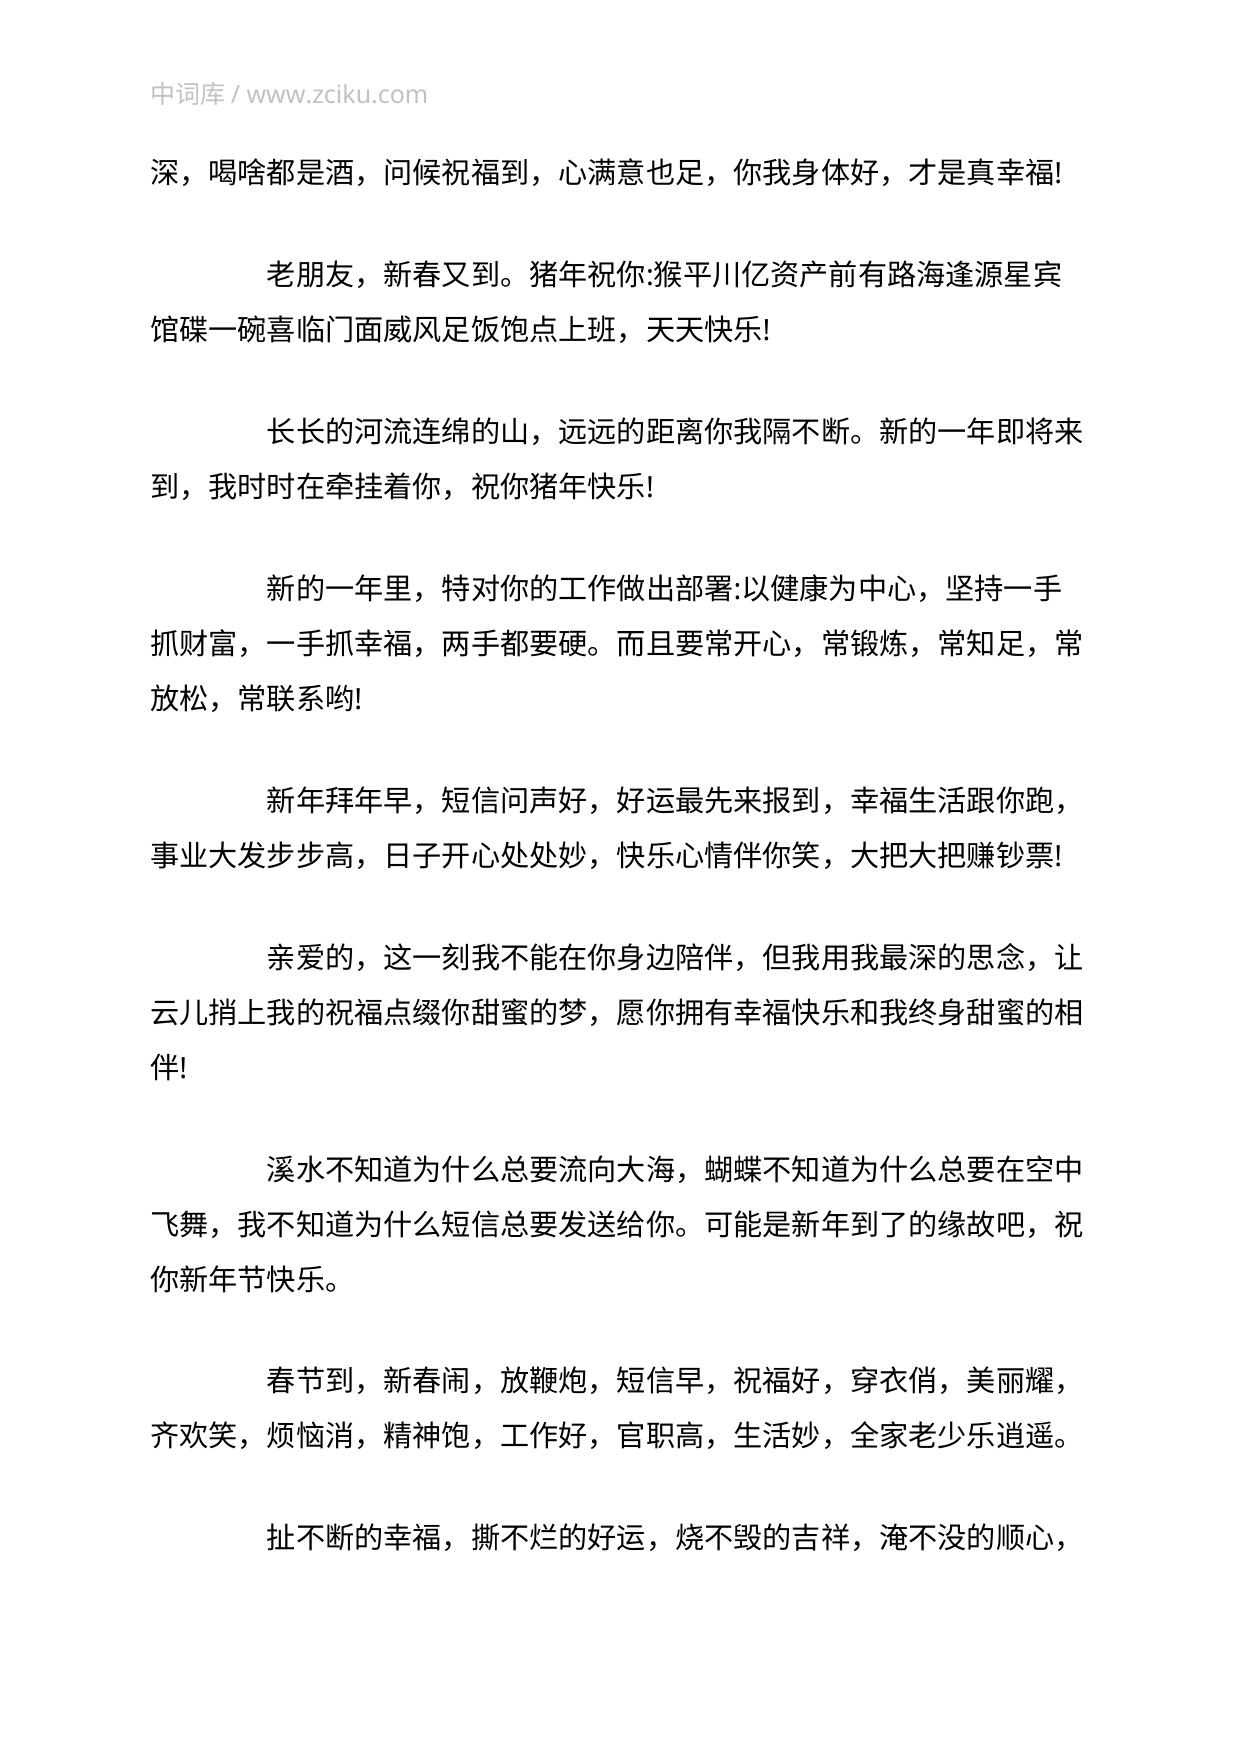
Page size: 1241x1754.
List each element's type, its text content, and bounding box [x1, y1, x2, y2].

text 亲爱的，这一刻我不能在你身边陪伴，但我用我最深的思念，让云儿捎上我的祝福点缀你甜蜜的梦，愿你拥有幸福快乐和我终身甜蜜的相伴! [150, 934, 1090, 1087]
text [150, 150, 1090, 192]
text 新年拜年早，短信问声好，好运最先来报到，幸福生活跟你跑，事业大发步步高，日子开心处处妙，快乐心情伴你笑，大把大把赚钞票! [150, 778, 1090, 875]
text 溪水不知道为什么总要流向大海，蝴蝶不知道为什么总要在空中飞舞，我不知道为什么短信总要发送给你。可能是新年到了的缘故吧，祝你新年节快乐。 [150, 1146, 1090, 1298]
text 春节到，新春闹，放鞭炮，短信早，祝福好，穿衣俏，美丽耀，齐欢笑，烦恼消，精神饱，工作好，官职高，生活妙，全家老少乐逍遥。 [150, 1358, 1090, 1455]
text 老朋友，新春又到。猪年祝你:猴平川亿资产前有路海逢源星宾馆碟一碗喜临门面威风足饭饱点上班，天天快乐! [150, 252, 1090, 349]
text 新的一年里，特对你的工作做出部署:以健康为中心，坚持一手抓财富，一手抓幸福，两手都要硬。而且要常开心，常锻炼，常知足，常放松，常联系哟! [150, 566, 1090, 718]
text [150, 1514, 1090, 1557]
text 长长的河流连绵的山，远远的距离你我隔不断。新的一年即将来到，我时时在牵挂着你，祝你猪年快乐! [150, 409, 1090, 506]
